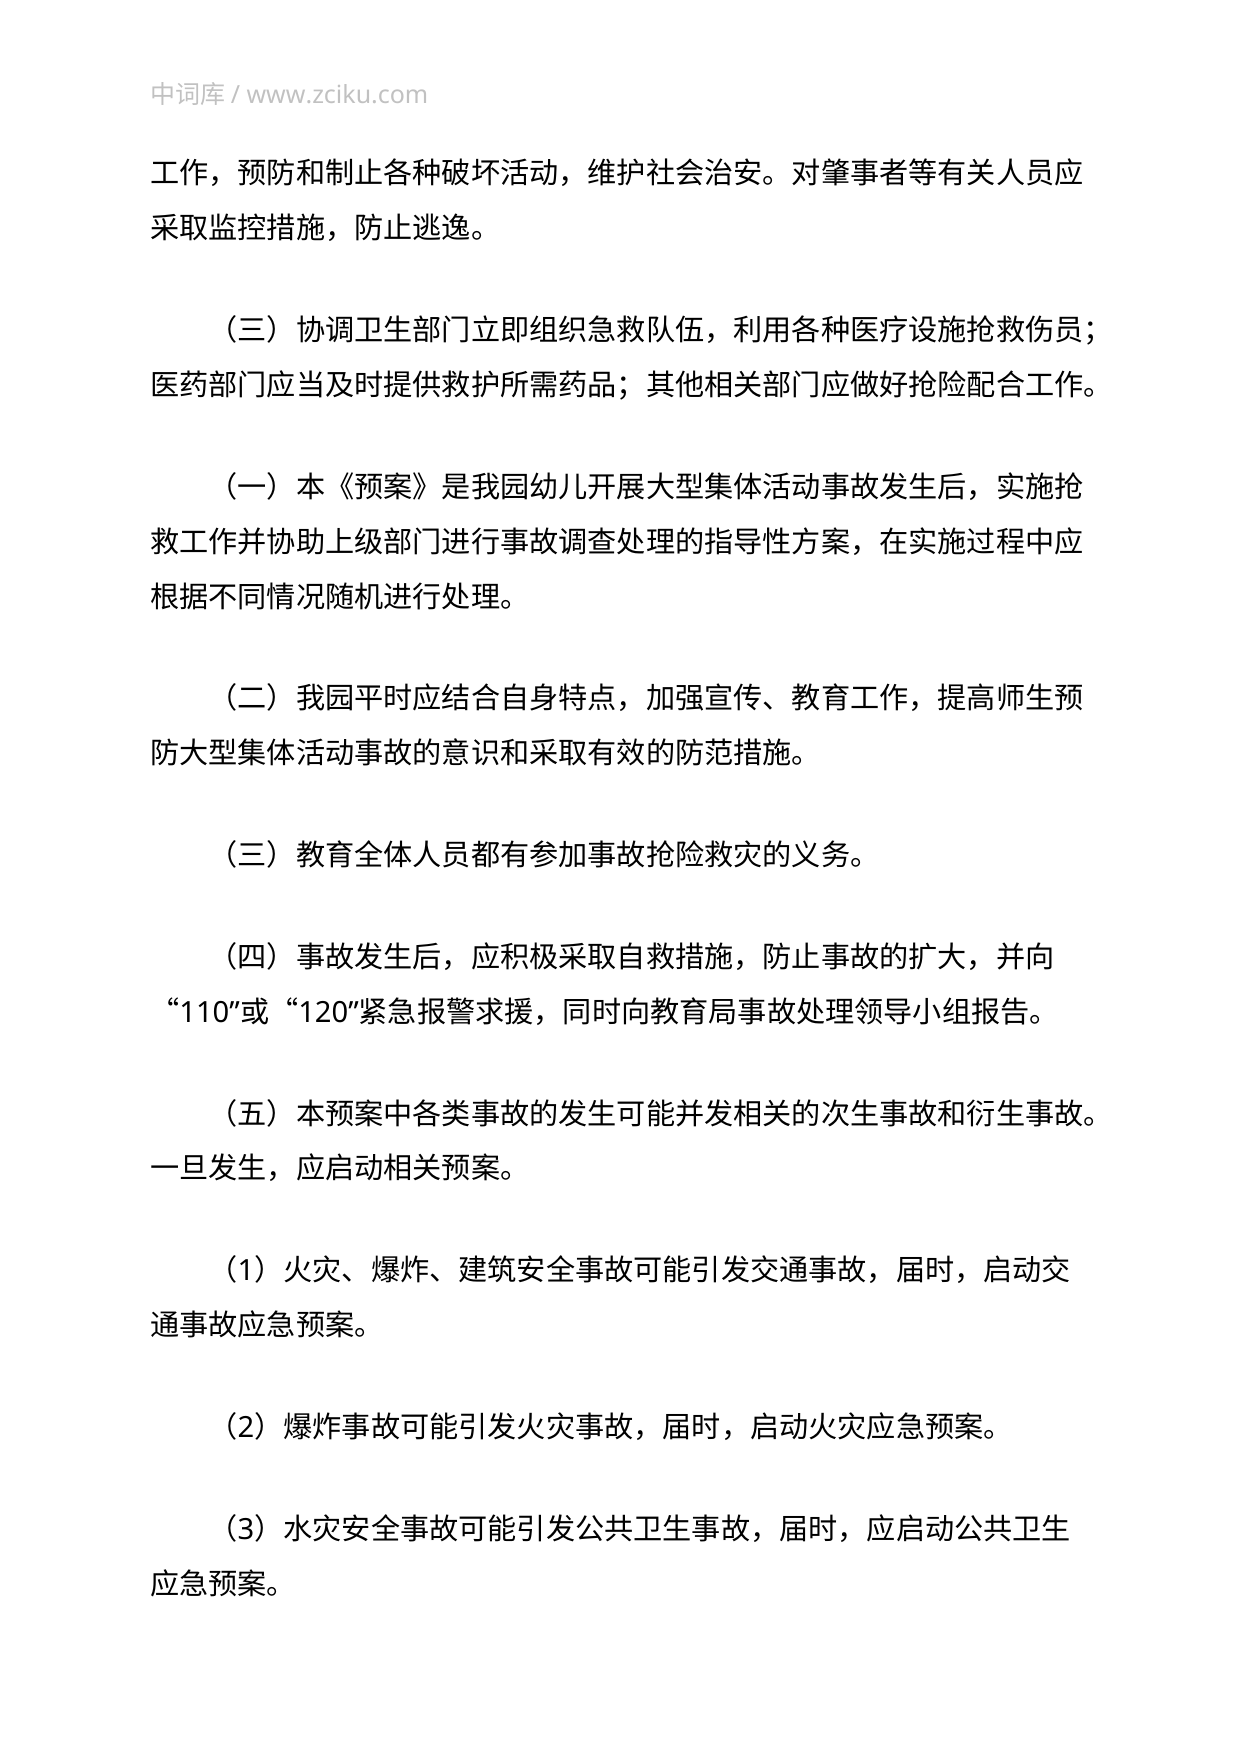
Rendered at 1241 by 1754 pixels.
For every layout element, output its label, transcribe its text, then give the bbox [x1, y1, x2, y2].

text （二）我园平时应结合自身特点，加强宣传、教育工作，提高师生预防大型集体活动事故的意识和采取有效的防范措施。 [150, 675, 1090, 772]
text （2）爆炸事故可能引发火灾事故，届时，启动火灾应急预案。 [150, 1404, 1090, 1446]
text （三）教育全体人员都有参加事故抢险救灾的义务。 [150, 832, 1090, 874]
text （1）火灾、爆炸、建筑安全事故可能引发交通事故，届时，启动交通事故应急预案。 [150, 1247, 1090, 1344]
text （一）本《预案》是我园幼儿开展大型集体活动事故发生后，实施抢救工作并协助上级部门进行事故调查处理的指导性方案，在实施过程中应根据不同情况随机进行处理。 [150, 463, 1090, 615]
text （四）事故发生后，应积极采取自救措施，防止事故的扩大，并向“110”或“120”紧急报警求援，同时向教育局事故处理领导小组报告。 [150, 933, 1090, 1031]
text （五）本预案中各类事故的发生可能并发相关的次生事故和衍生事故。一旦发生，应启动相关预案。 [150, 1090, 1090, 1187]
text （3）水灾安全事故可能引发公共卫生事故，届时，应启动公共卫生应急预案。 [150, 1506, 1090, 1603]
text （三）协调卫生部门立即组织急救队伍，利用各种医疗设施抢救伤员；医药部门应当及时提供救护所需药品；其他相关部门应做好抢险配合工作。 [150, 307, 1090, 404]
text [150, 150, 1090, 247]
